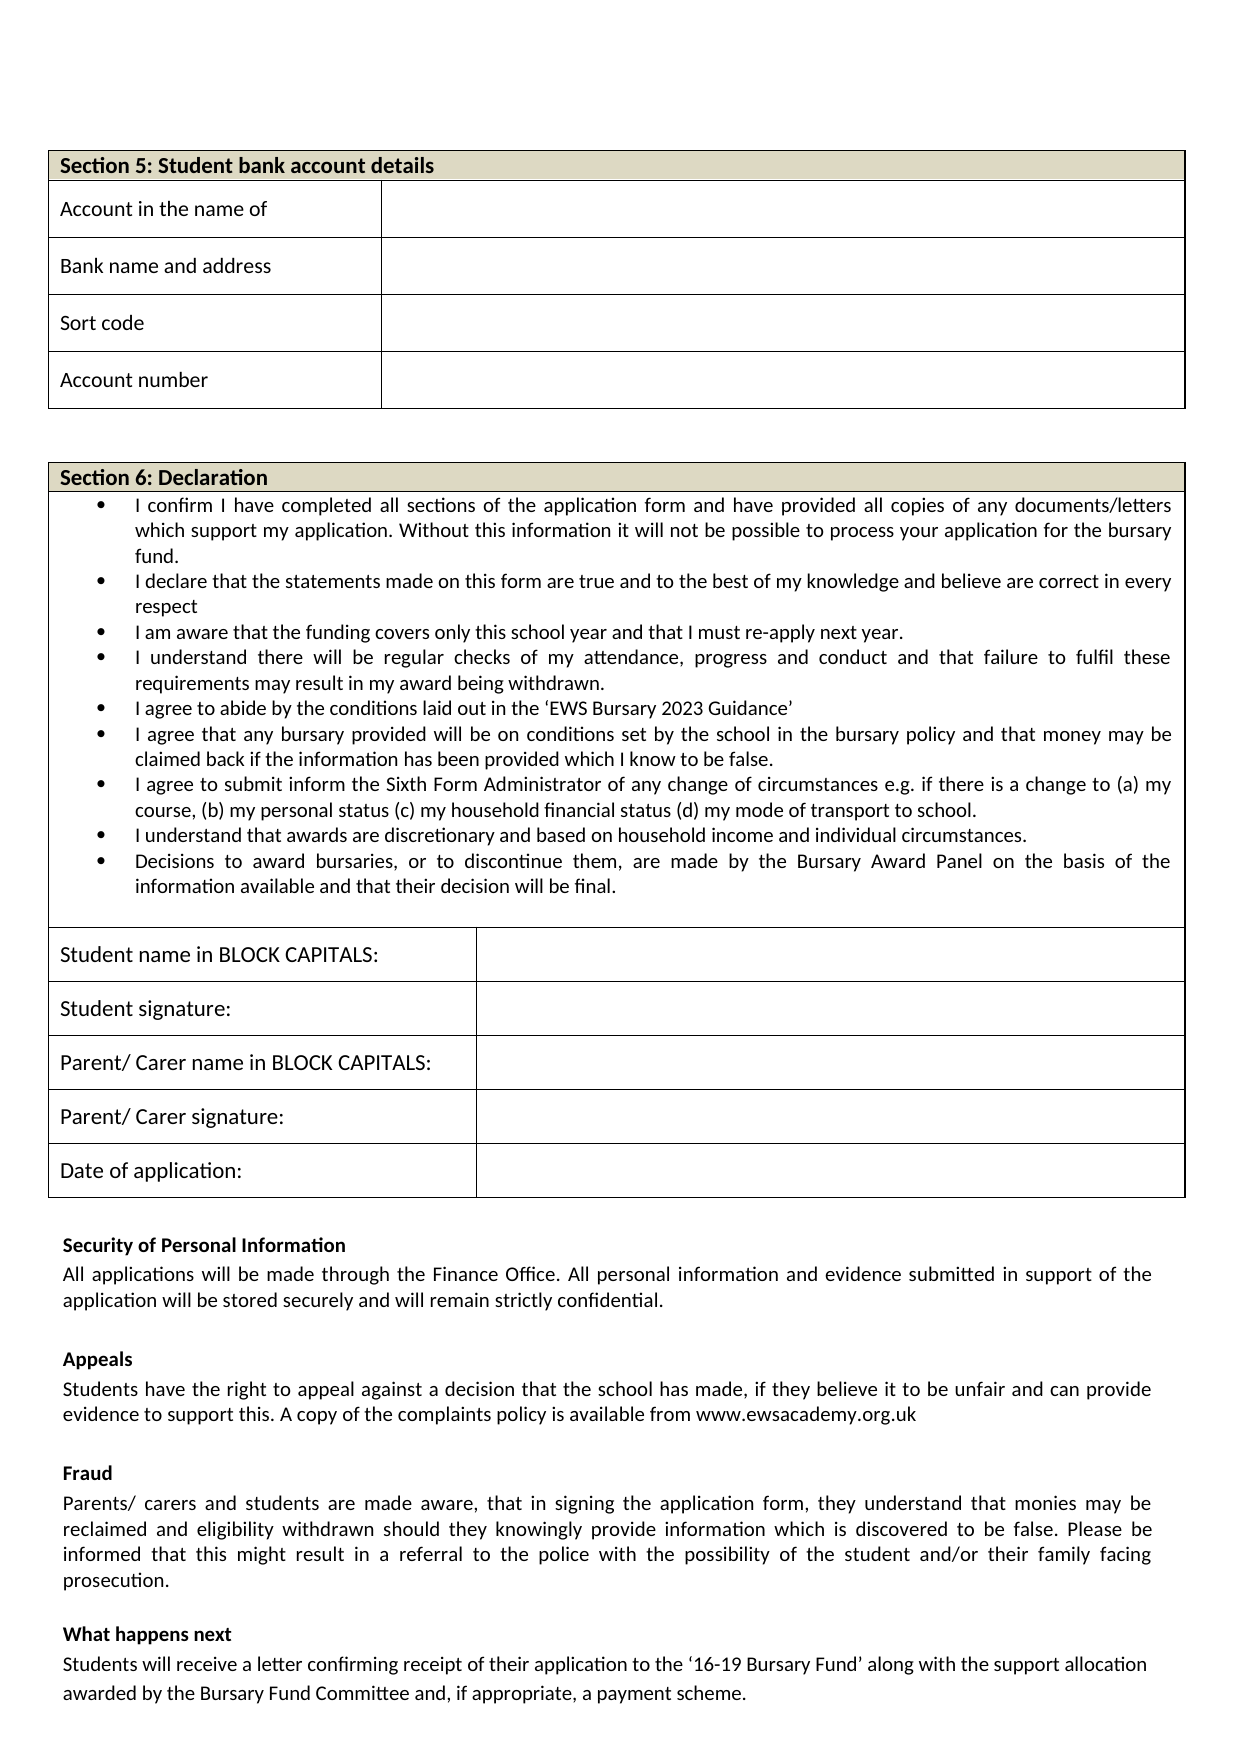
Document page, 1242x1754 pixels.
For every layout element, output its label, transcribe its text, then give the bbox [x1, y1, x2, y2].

table_cell I confirm I have completed all sections of the application form and have provided all copies of any documents/letters which support my application. Without this information it will not be possible to process your application for the bursary fund. I declare that the statements made on this form are true and to the best of my knowledge and believe are correct in every respect I am aware that the funding covers only this school year and that I must re-apply next year. I understand there will be regular checks of my attendance, progress and conduct and that failure to fulfil these requirements may result in my award being withdrawn. I agree to abide by the conditions laid out in the ‘EWS Bursary 2023 Guidance’ I agree that any bursary provided will be on conditions set by the school in the bursary policy and that money may be claimed back if the information has been provided which I know to be false. I agree to submit inform the Sixth Form Administrator of any change of circumstances e.g. if there is a change to (a) my course, (b) my personal status (c) my household financial status (d) my mode of transport to school. I understand that awards are discretionary and based on household income and individual circumstances. Decisions to award bursaries, or to discontinue them, are made by the Bursary Award Panel on the basis of the information available and that their decision will be final. [49, 492, 1184, 927]
table_cell [382, 238, 1184, 294]
table_cell Parent/ Carer name in BLOCK CAPITALS: [49, 1036, 476, 1089]
table_header Section 5: Student bank account details [49, 151, 1184, 179]
text Students will receive a letter confirming receipt of their application to the ‘16-19 Bursary Fund’ along with the support allocation awarded by the Bursary Fund Committee and, if appropriate, a payment scheme. [63, 1651, 1185, 1705]
table_cell [477, 982, 1184, 1035]
text Security of Personal Information [63, 1232, 1154, 1257]
table_cell [477, 1144, 1184, 1197]
table_cell [382, 352, 1184, 408]
text What happens next [63, 1622, 1185, 1647]
table_cell [477, 928, 1184, 981]
table_cell Bank name and address [49, 238, 381, 294]
text Parents/ carers and students are made aware, that in signing the application form, they understand that monies may be reclaimed and eligibility withdrawn should they knowingly provide information which is discovered to be false. Please be informed that this might result in a referral to the police with the possibility of the student and/or their family facing prosecution. [63, 1490, 1154, 1592]
table_cell [477, 1036, 1184, 1089]
table_header Section 6: Declaration [49, 463, 1184, 491]
table_cell [382, 295, 1184, 351]
table_cell [477, 1090, 1184, 1143]
table_cell Account in the name of [49, 181, 381, 237]
table_cell Date of application: [49, 1144, 476, 1197]
text Appeals [63, 1346, 1154, 1372]
table_cell [382, 181, 1184, 237]
table_cell Account number [49, 352, 381, 408]
text All applications will be made through the Finance Office. All personal information and evidence submitted in support of the application will be stored securely and will remain strictly confidential. [63, 1261, 1154, 1312]
table_cell Student signature: [49, 982, 476, 1035]
text Fraud [63, 1460, 1154, 1486]
table_cell Sort code [49, 295, 381, 351]
table_cell Student name in BLOCK CAPITALS: [49, 928, 476, 981]
text Students have the right to appeal against a decision that the school has made, if they believe it to be unfair and can provide evidence to support this. A copy of the complaints policy is available from www.ewsacademy.org.uk [63, 1376, 1154, 1427]
table_cell Parent/ Carer signature: [49, 1090, 476, 1143]
